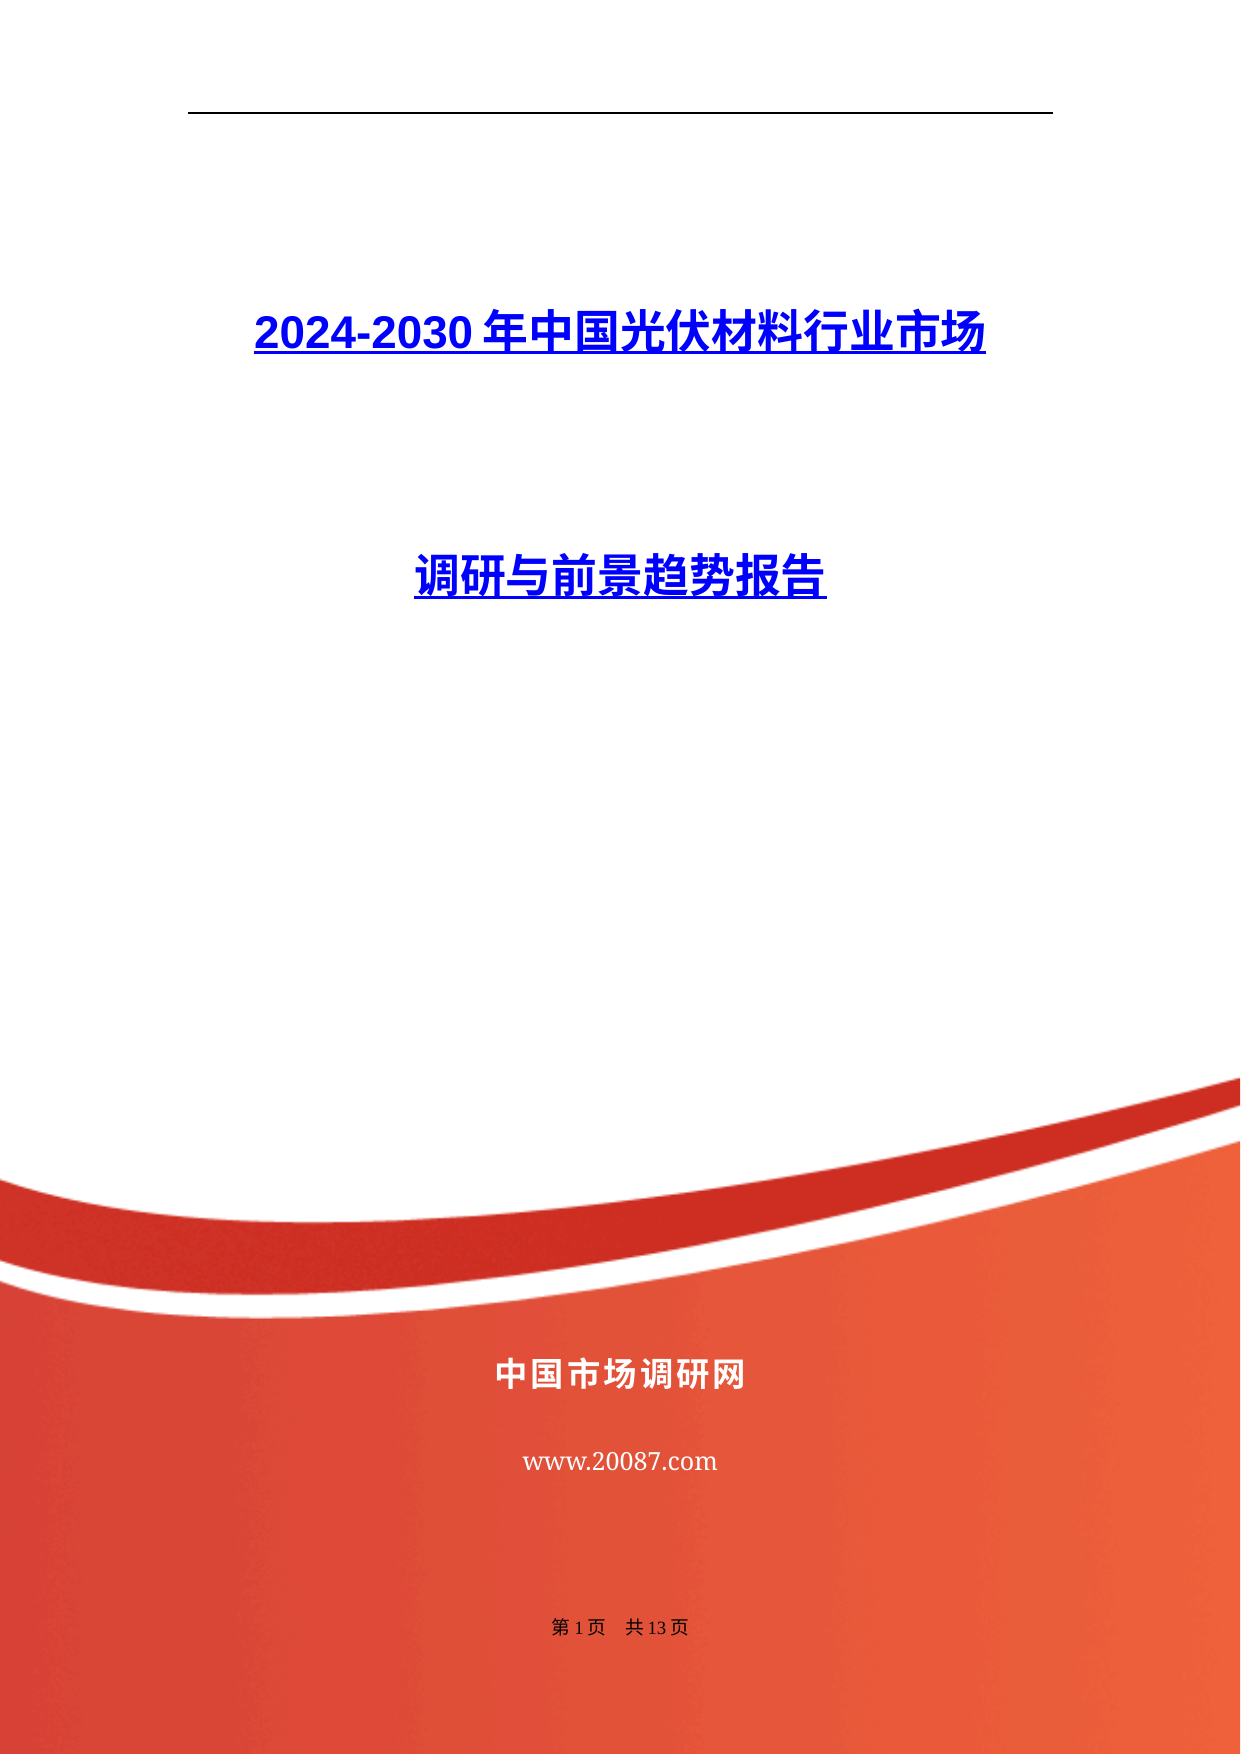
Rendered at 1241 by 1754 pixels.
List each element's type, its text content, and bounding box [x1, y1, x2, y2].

text www.20087.com [187, 1428, 1053, 1493]
table_header 2024-2030年中国光伏材料行业市场调研与前景趋势报告 [188, 207, 1053, 773]
subtitle 中国市场调研网 [187, 1339, 1053, 1404]
picture [0, 1006, 1241, 1754]
